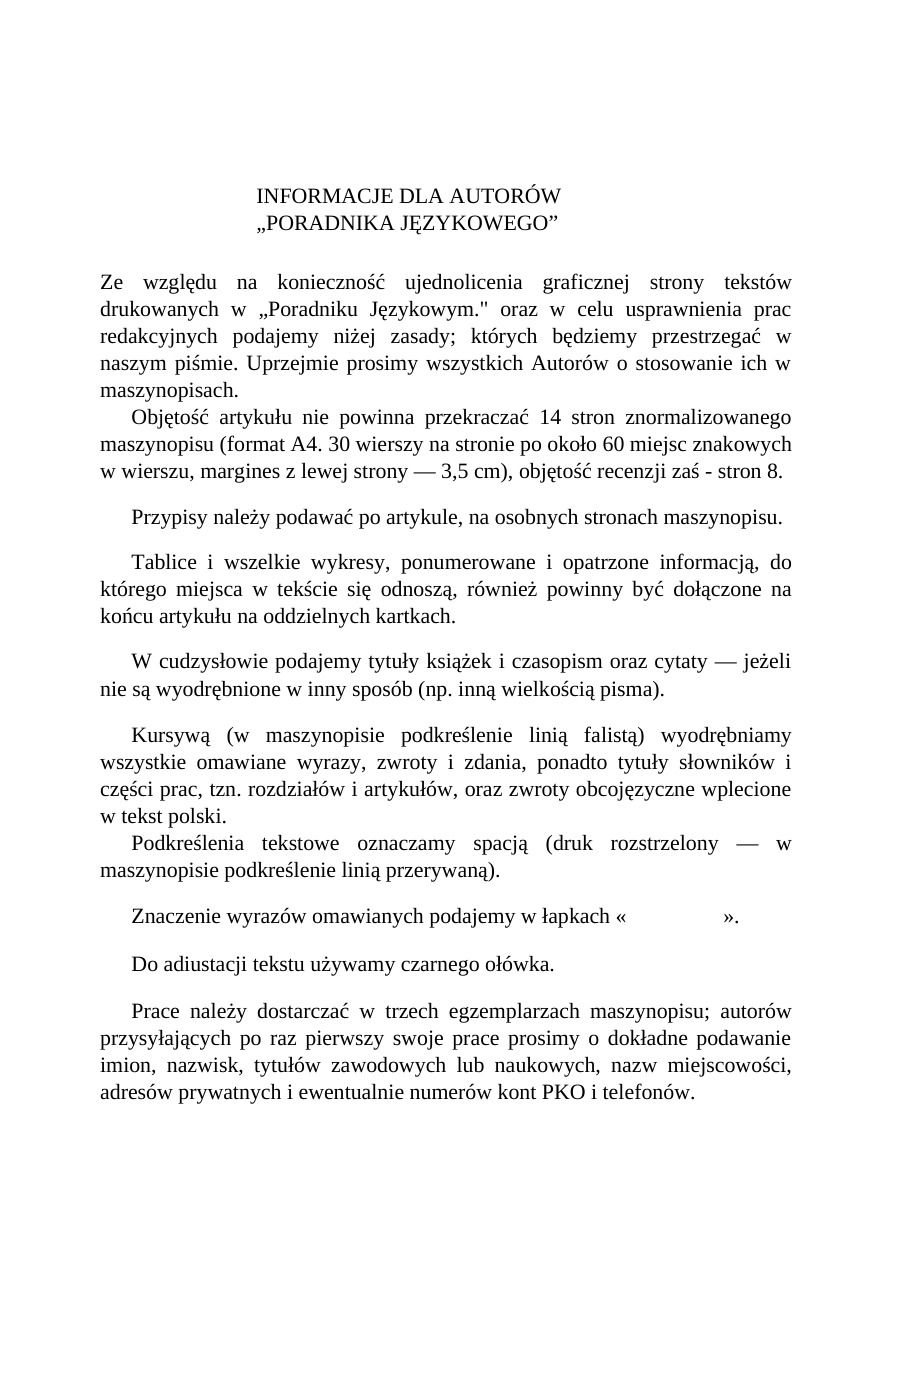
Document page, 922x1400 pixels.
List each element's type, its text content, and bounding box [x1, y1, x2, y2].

text W cudzysłowie podajemy tytuły książek i czasopism oraz cytaty — jeżeli nie są wyodrębnione w inny sposób (np. inną wielkością pisma). [100, 647, 793, 702]
text Kursywą (w maszynopisie podkreślenie linią falistą) wyodrębniamy wszystkie omawiane wyrazy, zwroty i zdania, ponadto tytuły słowników i części prac, tzn. rozdziałów i artykułów, oraz zwroty obcojęzyczne wplecione w tekst polski. [100, 721, 793, 829]
text Ze względu na konieczność ujednolicenia graficznej strony tekstów drukowanych w „Poradniku Językowym." oraz w celu usprawnienia prac redakcyjnych podajemy niżej zasady; których będziemy przestrzegać w naszym piśmie. Uprzejmie prosimy wszystkich Autorów o stosowanie ich w maszynopisach. [100, 268, 793, 403]
text Przypisy należy podawać po artykule, na osobnych stronach maszynopisu. [100, 503, 793, 529]
text Podkreślenia tekstowe oznaczamy spacją (druk rozstrzelony — w maszynopisie podkreślenie linią przerywaną). [100, 829, 793, 883]
text Tablice i wszelkie wykresy, ponumerowane i opatrzone informacją, do którego miejsca w tekście się odnoszą, również powinny być dołączone na końcu artykułu na oddzielnych kartkach. [100, 548, 793, 629]
text Prace należy dostarczać w trzech egzemplarzach maszynopisu; autorów przysyłających po raz pierwszy swoje prace prosimy o dokładne podawanie imion, nazwisk, tytułów zawodowych lub naukowych, nazw miejscowości, adresów prywatnych i ewentualnie numerów kont PKO i telefonów. [100, 997, 793, 1105]
text Objętość artykułu nie powinna przekraczać 14 stron znormalizowanego maszynopisu (format A4. 30 wierszy na stronie po około 60 miejsc znakowych w wierszu, margines z lewej strony — 3,5 cm), objętość recenzji zaś - stron 8. [100, 403, 793, 484]
text Do adiustacji tekstu używamy czarnego ołówka. [100, 953, 838, 975]
text Znaczenie wyrazów omawianych podajemy w łapkach « ». [100, 906, 838, 928]
text INFORMACJE DLA AUTORÓW „PORADNIKA JĘZYKOWEGO” [256, 181, 591, 236]
